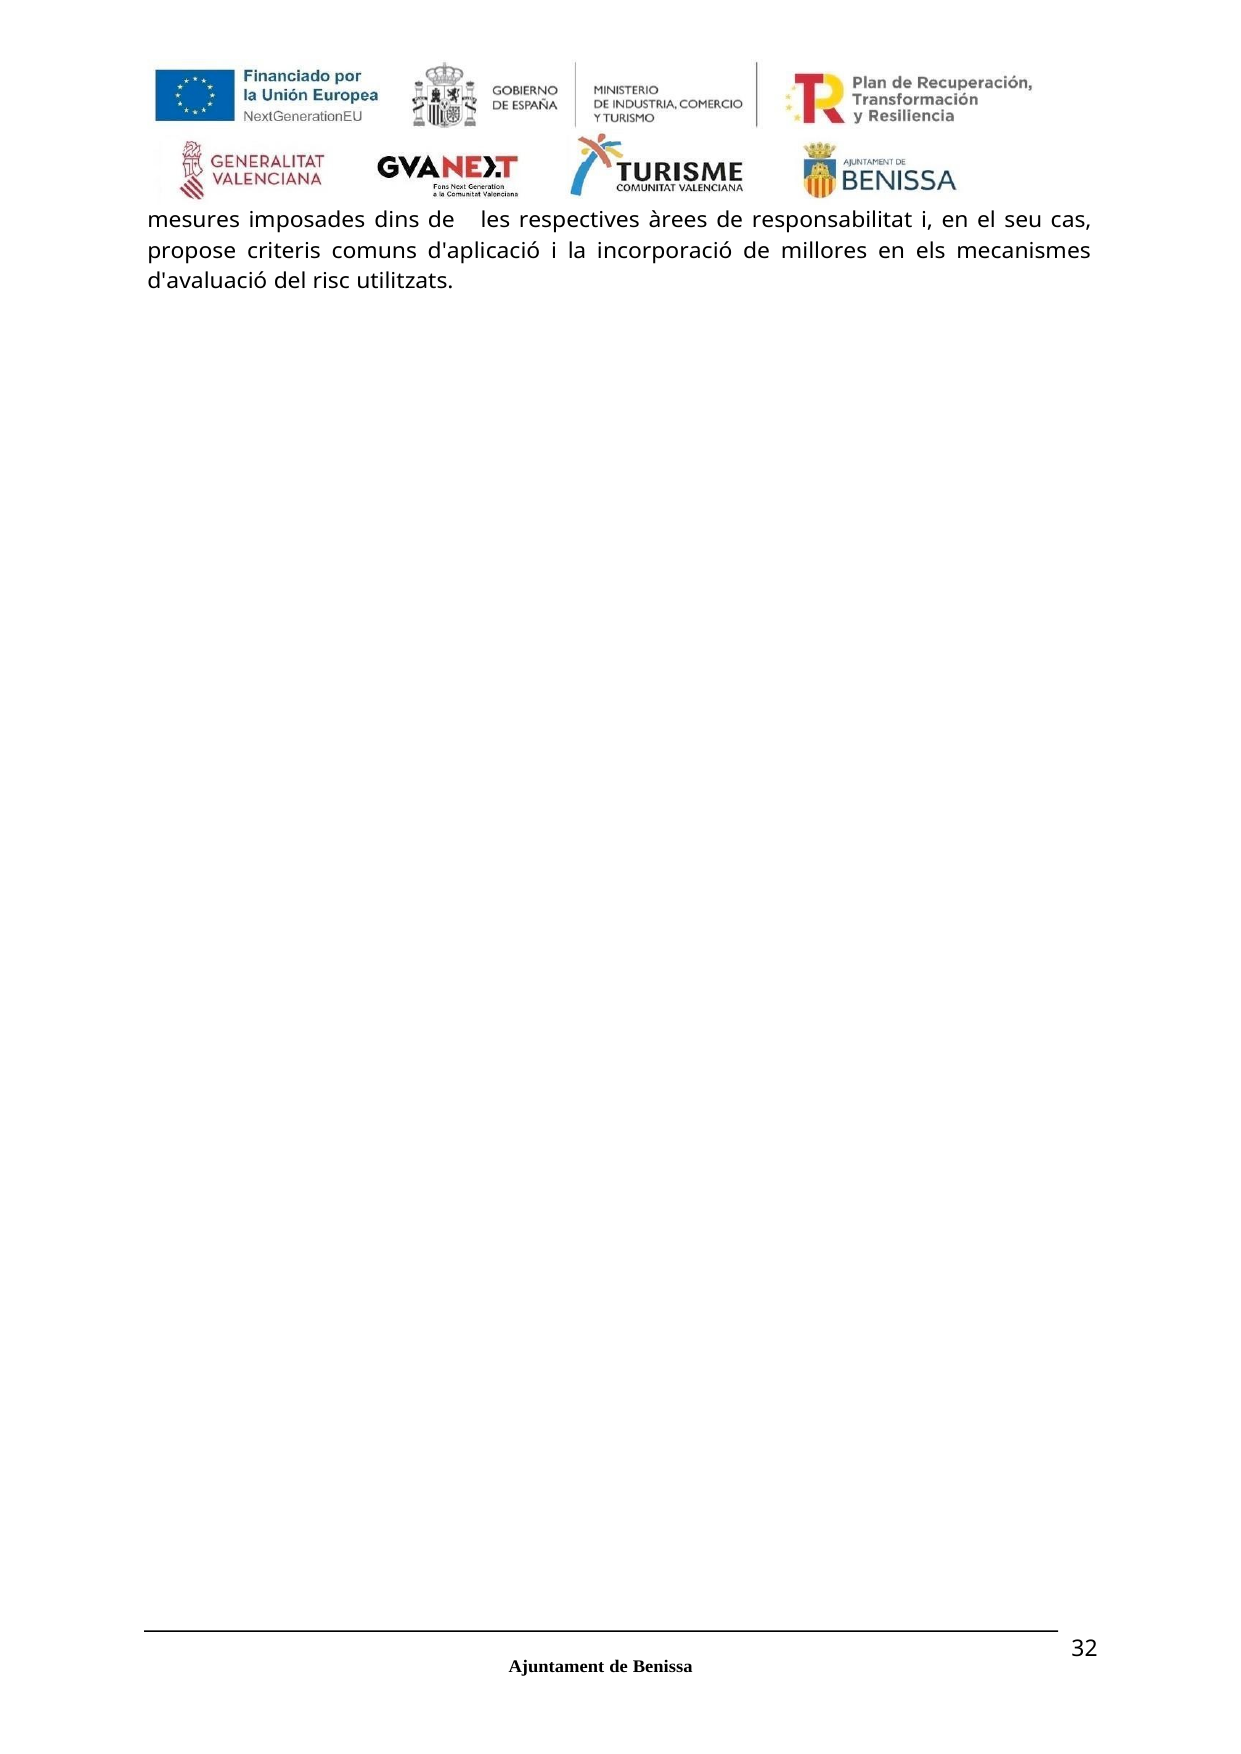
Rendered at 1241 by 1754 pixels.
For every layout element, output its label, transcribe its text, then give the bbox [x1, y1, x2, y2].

picture [147, 59, 1034, 204]
